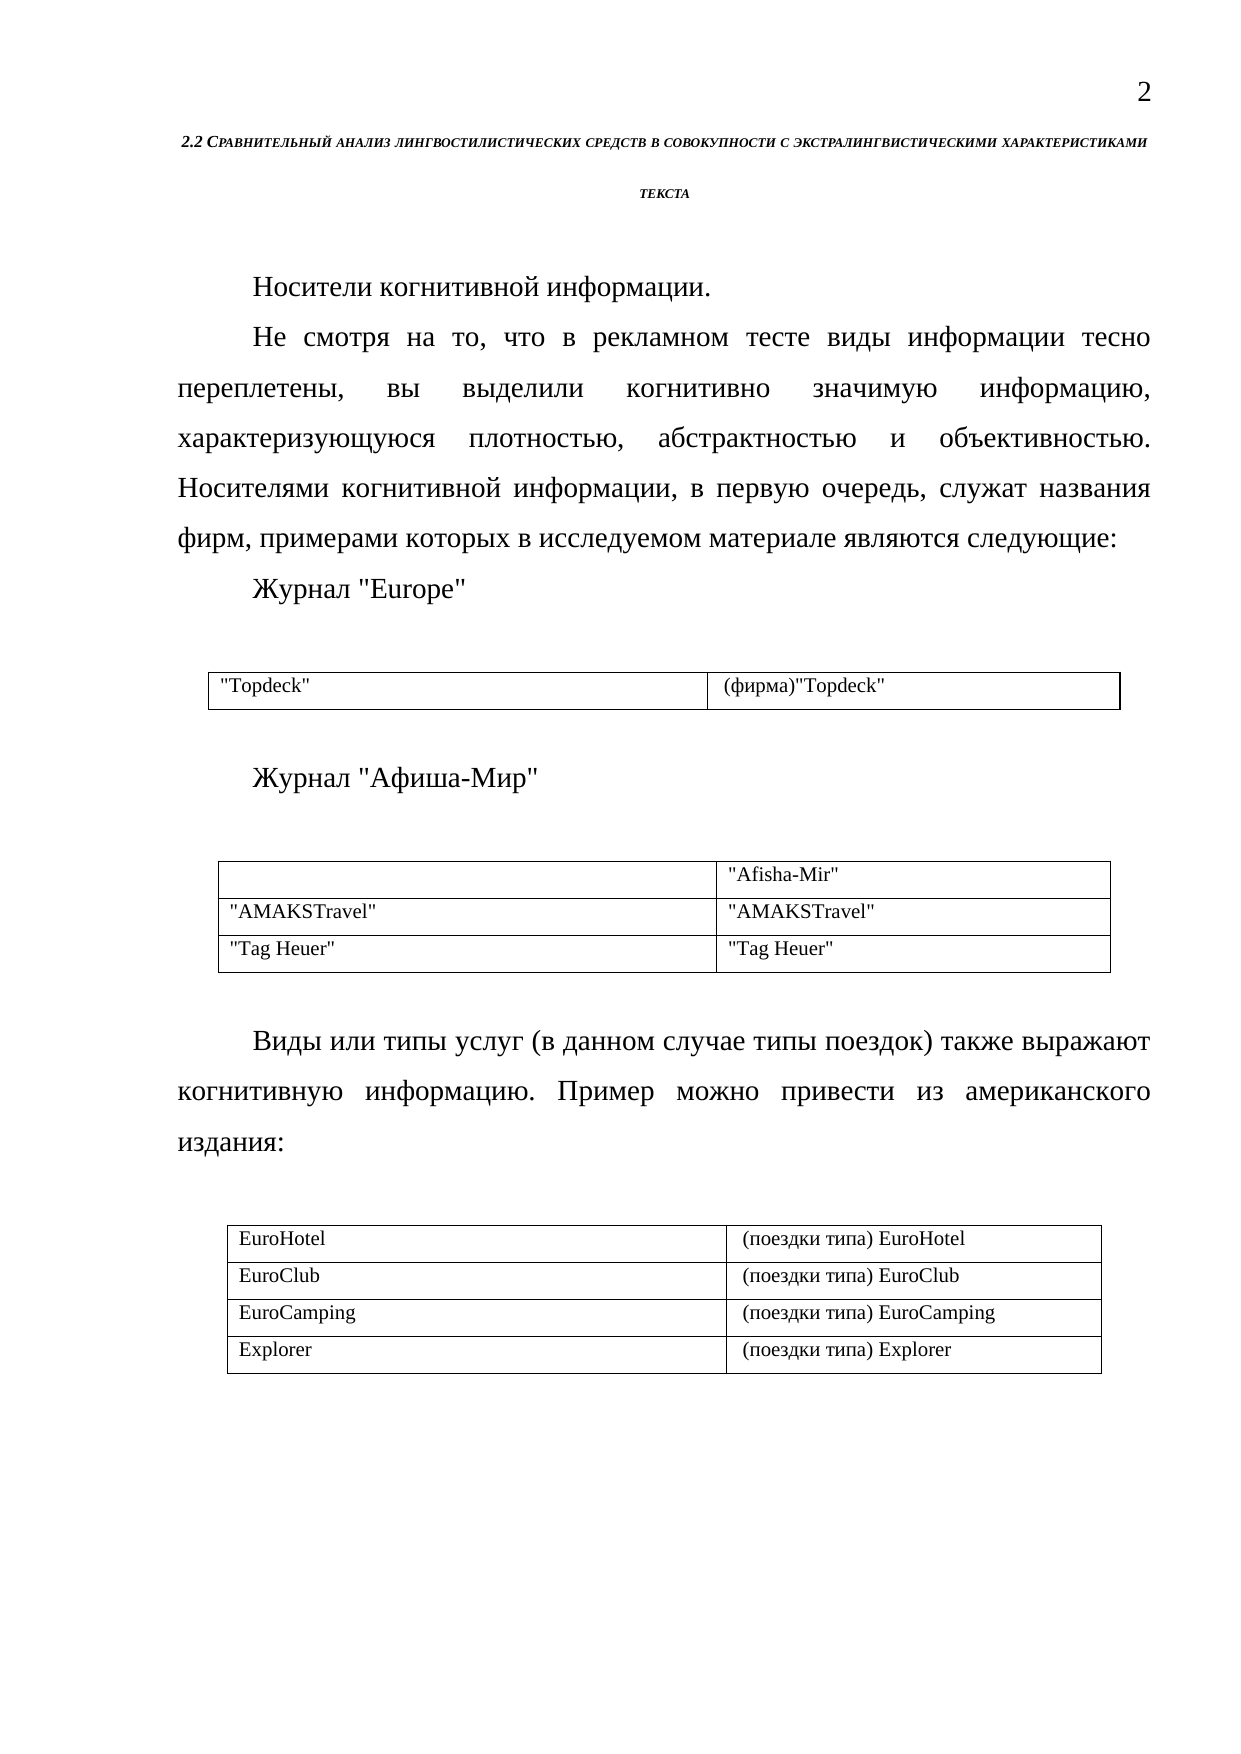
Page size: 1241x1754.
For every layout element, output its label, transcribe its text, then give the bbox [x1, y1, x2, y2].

text Носители когнитивной информации. [177, 269, 1152, 303]
table_header "Topdeck" [209, 673, 707, 709]
table_cell "Tag Heuer" [219, 936, 716, 972]
table_cell EuroClub [228, 1263, 726, 1299]
table_header (фирма)"Topdeck" [708, 673, 1119, 709]
text Виды или типы услуг (в данном случае типы поездок) также выражают когнитивную информацию. Пример можно привести из американского издания: [177, 1023, 1152, 1157]
subtitle 2.2 Сравнительный анализ лингвостилистических средств в совокупности с экстралингвистическими характеристиками текста [177, 118, 1152, 202]
table_header EuroHotel [228, 1226, 726, 1262]
table_cell (поездки типа) EuroClub [727, 1263, 1101, 1299]
table_cell (поездки типа) EuroCamping [727, 1300, 1101, 1336]
table_cell (поездки типа) Explorer [727, 1337, 1101, 1373]
text Журнал "Афиша-Мир" [177, 760, 1152, 793]
table_cell "AMAKSTravel" [219, 899, 716, 935]
text Журнал "Europe" [177, 571, 1152, 604]
table_cell EuroCamping [228, 1300, 726, 1336]
table_header (поездки типа) EuroHotel [727, 1226, 1101, 1262]
table_header [219, 862, 716, 898]
table_cell Explorer [228, 1337, 726, 1373]
text Не смотря на то, что в рекламном тесте виды информации тесно переплетены, вы выделили когнитивно значимую информацию, характеризующуюся плотностью, абстрактностью и объективностью. Носителями когнитивной информации, в первую очередь, служат названия фирм, примерами которых в исследуемом материале являются следующие: [177, 319, 1152, 554]
table_cell "Tag Heuer" [717, 936, 1110, 972]
table_header "Afisha-Mir" [717, 862, 1110, 898]
table_cell "AMAKSTravel" [717, 899, 1110, 935]
